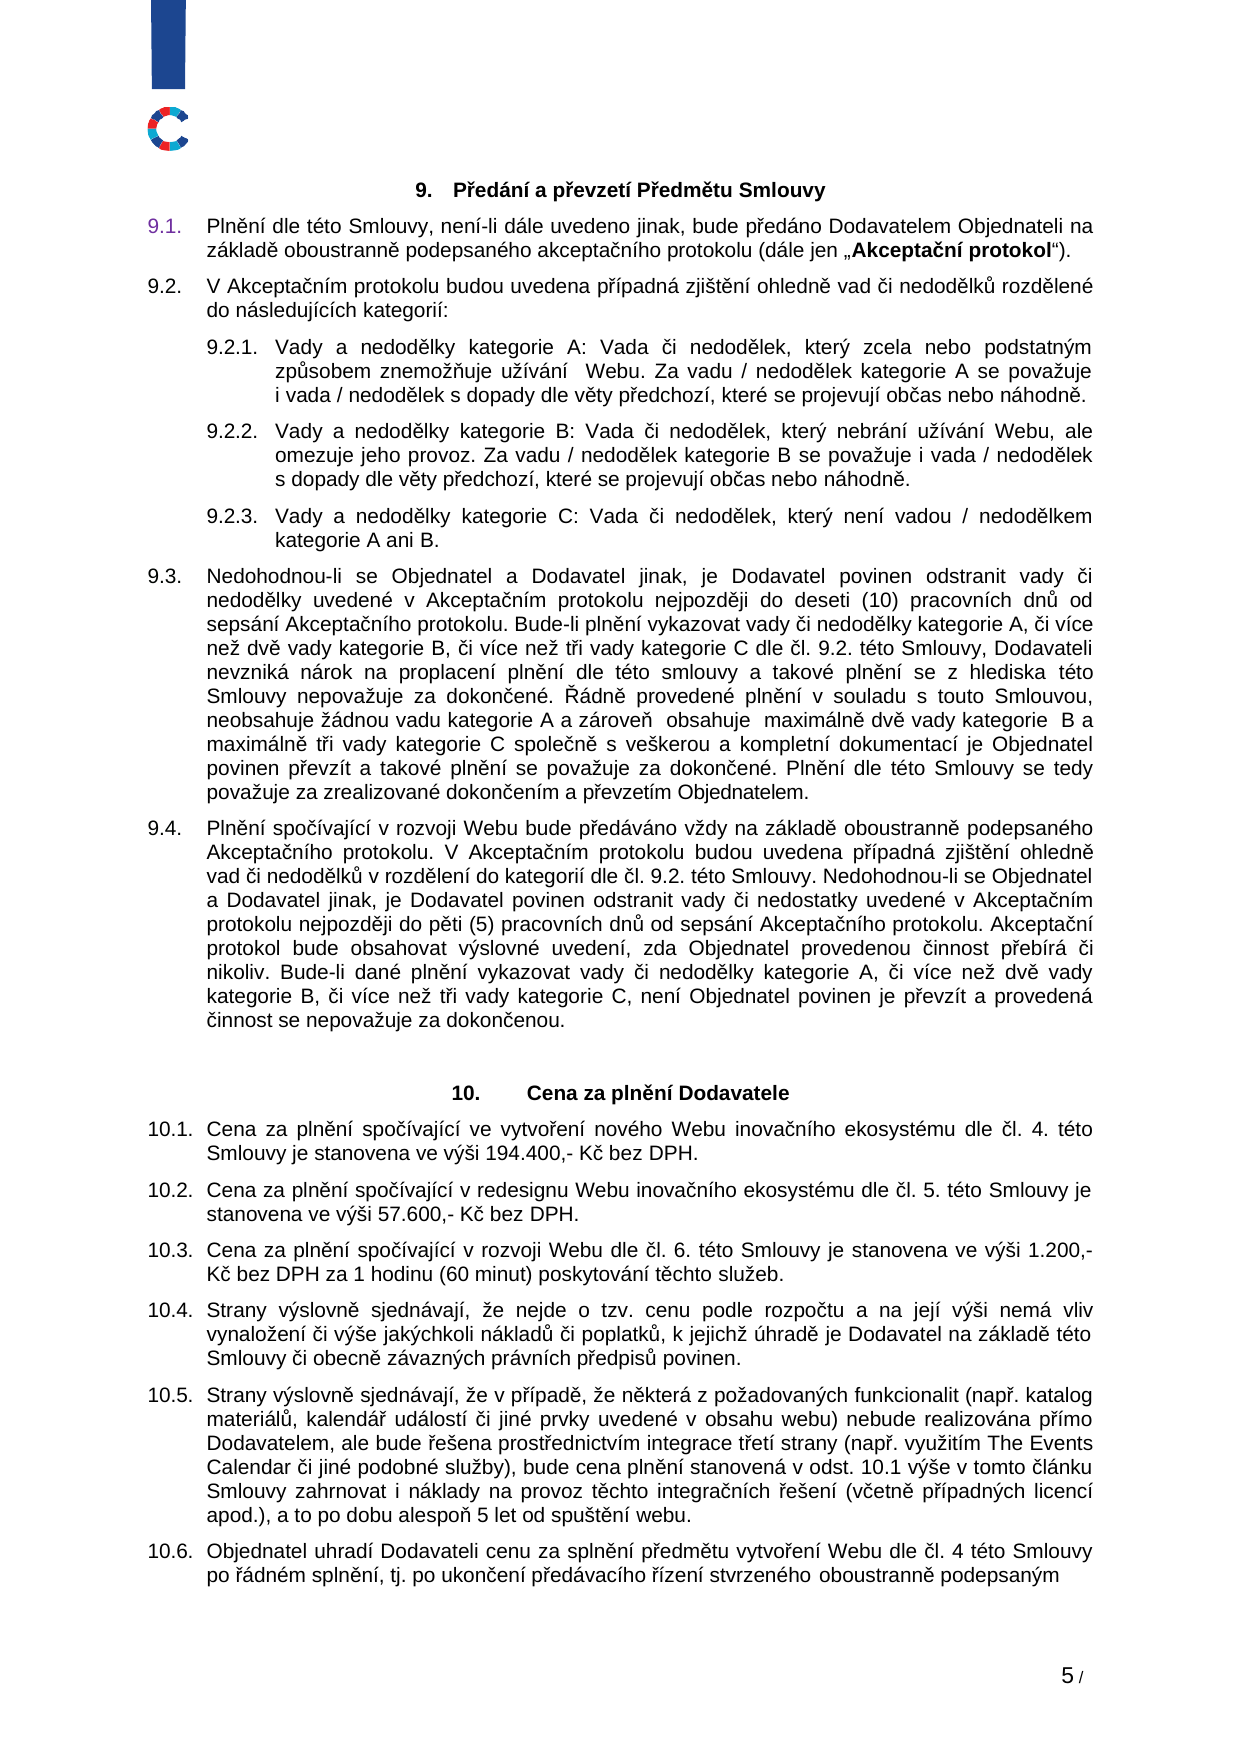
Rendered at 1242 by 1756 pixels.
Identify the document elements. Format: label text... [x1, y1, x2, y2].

subtitle Cena za plnění Dodavatele [451, 1081, 1108, 1105]
list Cena za plnění spočívající v redesignu Webu inovačního ekosystému dle čl. 5. této Smlouvy je stanovena ve výši 57.600,- Kč bez DPH. [147, 1177, 1093, 1225]
picture [147, 107, 189, 151]
list Vady a nedodělky kategorie A: Vada či nedodělek, který zcela nebo podstatným způsobem znemožňuje užívání Webu. Za vadu / nedodělek kategorie A se považuje i vada / nedodělek s dopady dle věty předchozí, které se projevují občas nebo náhodně. [206, 335, 1093, 407]
list Strany výslovně sjednávají, že nejde o tzv. cenu podle rozpočtu a na její výši nemá vliv vynaložení či výše jakýchkoli nákladů či poplatků, k jejichž úhradě je Dodavatel na základě této Smlouvy či obecně závazných právních předpisů povinen. [147, 1298, 1093, 1370]
list Nedohodnou-li se Objednatel a Dodavatel jinak, je Dodavatel povinen odstranit vady či nedodělky uvedené v Akceptačním protokolu nejpozději do deseti (10) pracovních dnů od sepsání Akceptačního protokolu. Bude-li plnění vykazovat vady či nedodělky kategorie A, či více než dvě vady kategorie B, či více než tři vady kategorie C dle čl. 9.2. této Smlouvy, Dodavateli nevzniká nárok na proplacení plnění dle této smlouvy a takové plnění se z hlediska této Smlouvy nepovažuje za dokončené. Řádně provedené plnění v souladu s touto Smlouvou, neobsahuje žádnou vadu kategorie A a zároveň obsahuje maximálně dvě vady kategorie B a maximálně tři vady kategorie C společně s veškerou a kompletní dokumentací je Objednatel povinen převzít a takové plnění se považuje za dokončené. Plnění dle této Smlouvy se tedy považuje za zrealizované dokončením a převzetím Objednatelem. [147, 564, 1094, 803]
list Cena za plnění spočívající ve vytvoření nového Webu inovačního ekosystému dle čl. 4. této Smlouvy je stanovena ve výši 194.400,- Kč bez DPH. [147, 1117, 1094, 1165]
list Plnění spočívající v rozvoji Webu bude předáváno vždy na základě oboustranně podepsaného Akceptačního protokolu. V Akceptačním protokolu budou uvedena případná zjištění ohledně vad či nedodělků v rozdělení do kategorií dle čl. 9.2. této Smlouvy. Nedohodnou-li se Objednatel a Dodavatel jinak, je Dodavatel povinen odstranit vady či nedostatky uvedené v Akceptačním protokolu nejpozději do pěti (5) pracovních dnů od sepsání Akceptačního protokolu. Akceptační protokol bude obsahovat výslovné uvedení, zda Objednatel provedenou činnost přebírá či nikoliv. Bude-li dané plnění vykazovat vady či nedodělky kategorie A, či více než dvě vady kategorie B, či více než tři vady kategorie C, není Objednatel povinen je převzít a provedená činnost se nepovažuje za dokončenou. [147, 816, 1094, 1032]
list Vady a nedodělky kategorie C: Vada či nedodělek, který není vadou / nedodělkem kategorie A ani B. [206, 504, 1093, 552]
list Plnění dle této Smlouvy, není-li dále uvedeno jinak, bude předáno Dodavatelem Objednateli na základě oboustranně podepsaného akceptačního protokolu (dále jen „Akceptační protokol“). [147, 214, 1094, 262]
list Cena za plnění spočívající v rozvoji Webu dle čl. 6. této Smlouvy je stanovena ve výši 1.200,- Kč bez DPH za 1 hodinu (60 minut) poskytování těchto služeb. [147, 1238, 1094, 1286]
subtitle Předání a převzetí Předmětu Smlouvy [415, 178, 1108, 202]
list Strany výslovně sjednávají, že v případě, že některá z požadovaných funkcionalit (např. katalog materiálů, kalendář událostí či jiné prvky uvedené v obsahu webu) nebude realizována přímo Dodavatelem, ale bude řešena prostřednictvím integrace třetí strany (např. využitím The Events Calendar či jiné podobné služby), bude cena plnění stanovená v odst. 10.1 výše v tomto článku Smlouvy zahrnovat i náklady na provoz těchto integračních řešení (včetně případných licencí apod.), a to po dobu alespoň 5 let od spuštění webu. [147, 1383, 1094, 1527]
list Vady a nedodělky kategorie B: Vada či nedodělek, který nebrání užívání Webu, ale omezuje jeho provoz. Za vadu / nedodělek kategorie B se považuje i vada / nedodělek s dopady dle věty předchozí, které se projevují občas nebo náhodně. [206, 419, 1094, 491]
list V Akceptačním protokolu budou uvedena případná zjištění ohledně vad či nedodělků rozdělené do následujících kategorií: [147, 274, 1094, 322]
list Objednatel uhradí Dodavateli cenu za splnění předmětu vytvoření Webu dle čl. 4 této Smlouvy po řádném splnění, tj. po ukončení předávacího řízení stvrzeného oboustranně podepsaným [147, 1539, 1094, 1587]
